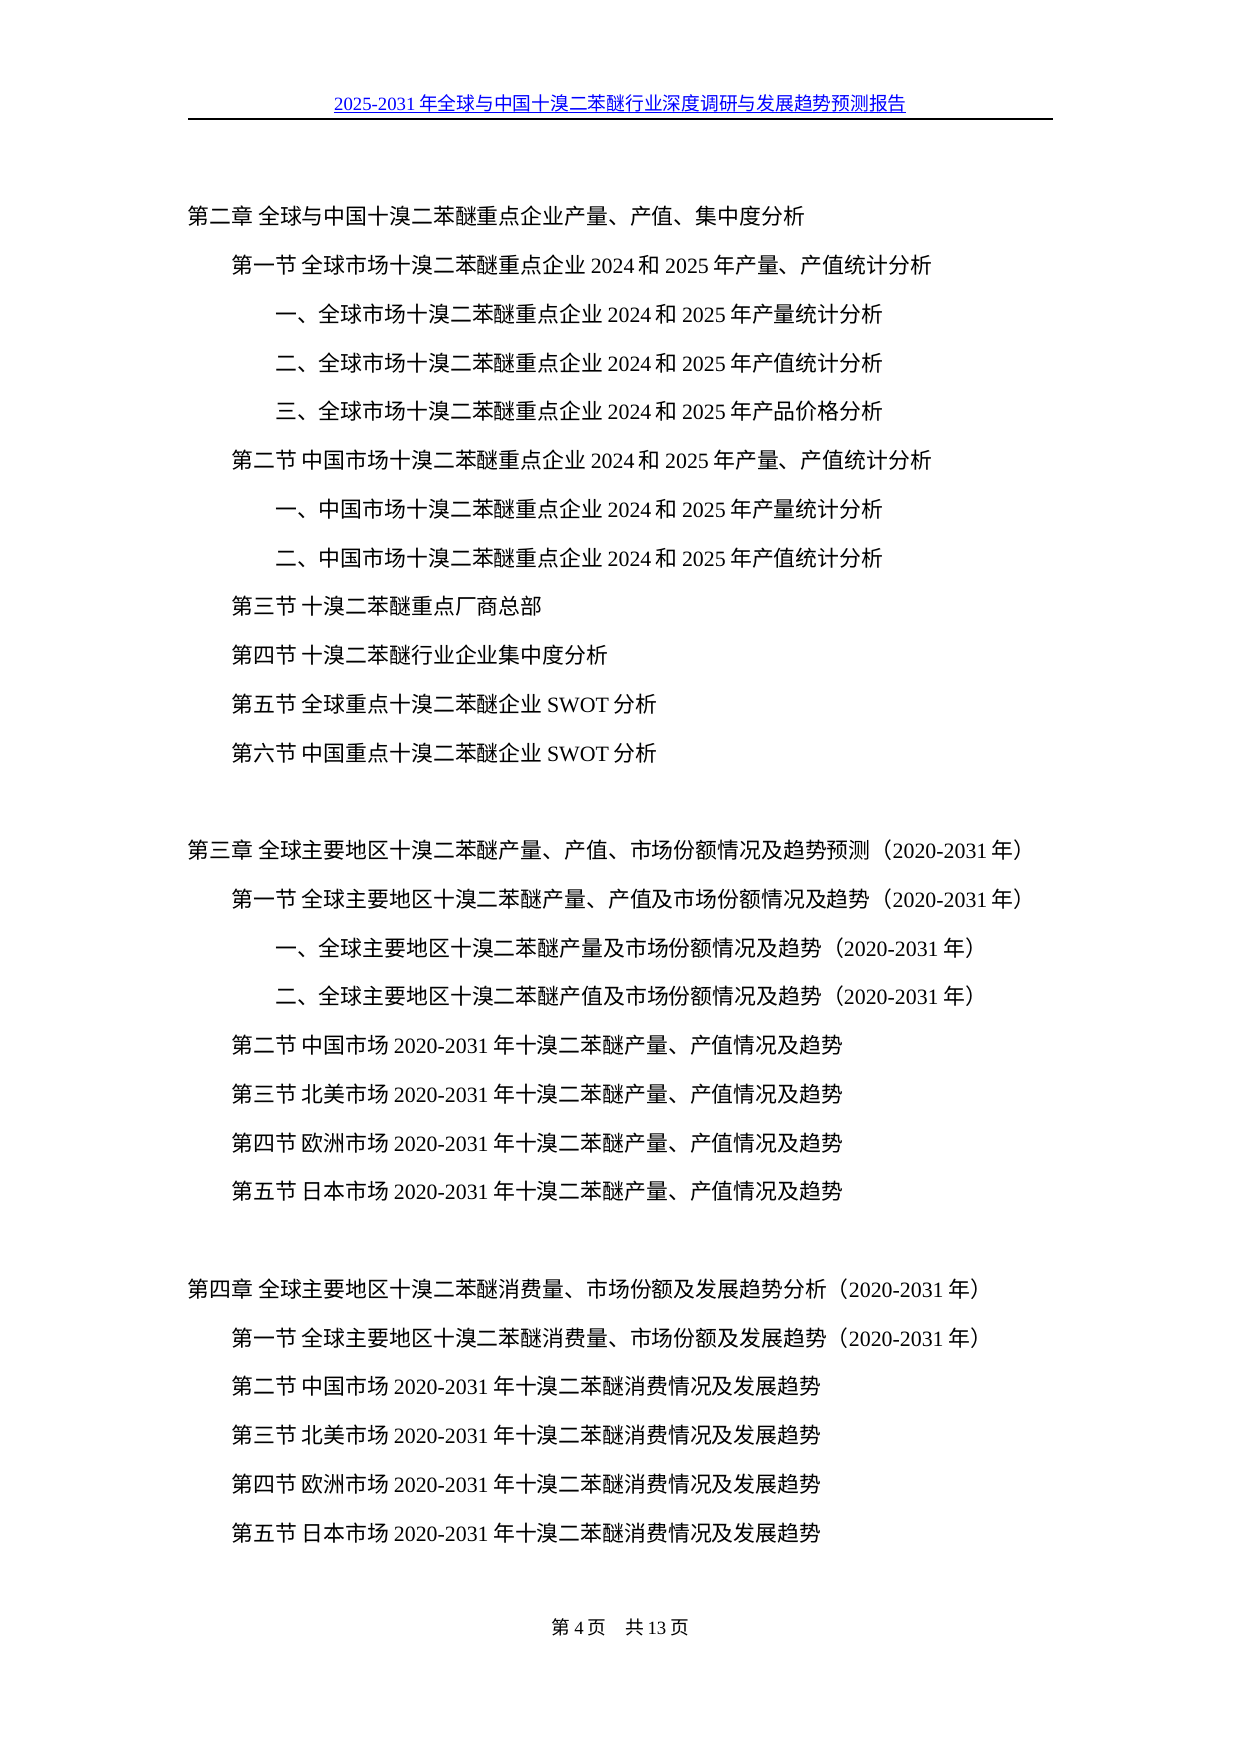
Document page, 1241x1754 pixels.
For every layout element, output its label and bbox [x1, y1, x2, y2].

text [187, 150, 1053, 1548]
